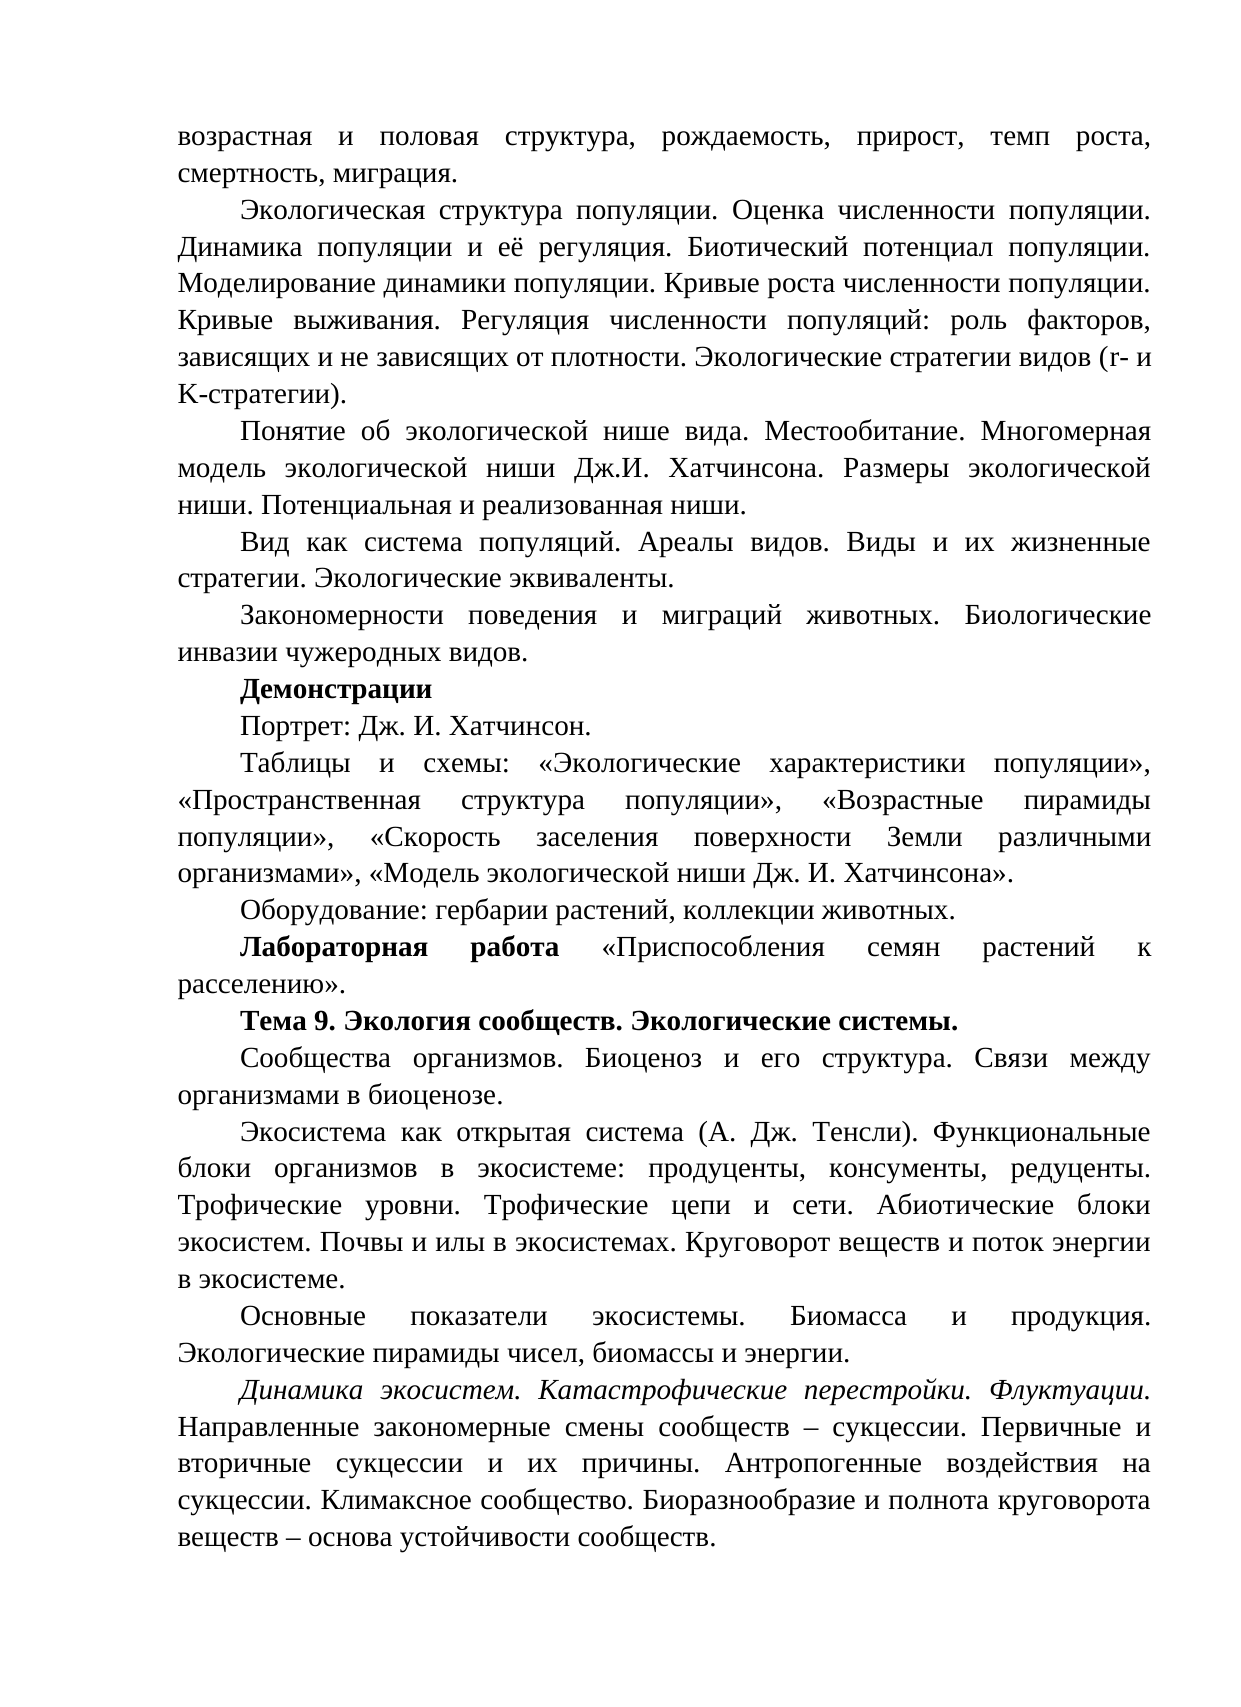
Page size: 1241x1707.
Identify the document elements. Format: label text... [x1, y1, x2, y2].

text Вид как система популяций. Ареалы видов. Виды и их жизненные стратегии. Экологические эквиваленты. [177, 524, 1152, 594]
text Сообщества организмов. Биоценоз и его структура. Связи между организмами в биоценозе. [177, 1040, 1152, 1110]
text Динамика экосистем. Катастрофические перестройки. Флуктуации. Направленные закономерные смены сообществ – сукцессии. Первичные и вторичные сукцессии и их причины. Антропогенные воздействия на сукцессии. Климаксное сообщество. Биоразнообразие и полнота круговорота веществ – основа устойчивости сообществ. [177, 1372, 1152, 1553]
text Портрет: Дж. И. Хатчинсон. [177, 708, 1152, 742]
text Оборудование: гербарии растений, коллекции животных. [177, 892, 1152, 926]
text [177, 118, 1152, 188]
text Демонстрации [177, 671, 1152, 705]
text Таблицы и схемы: «Экологические характеристики популяции», «Пространственная структура популяции», «Возрастные пирамиды популяции», «Скорость заселения поверхности Земли различными организмами», «Модель экологической ниши Дж. И. Хатчинсона». [177, 745, 1152, 889]
text Закономерности поведения и миграций животных. Биологические инвазии чужеродных видов. [177, 597, 1152, 668]
text Лабораторная работа «Приспособления семян растений к расселению». [177, 929, 1152, 1000]
text Тема 9. Экология сообществ. Экологические системы. [177, 1003, 1152, 1037]
text Экосистема как открытая система (А. Дж. Тенсли). Функциональные блоки организмов в экосистеме: продуценты, консументы, редуценты. Трофические уровни. Трофические цепи и сети. Абиотические блоки экосистем. Почвы и илы в экосистемах. Круговорот веществ и поток энергии в экосистеме. [177, 1114, 1152, 1295]
text Понятие об экологической нише вида. Местообитание. Многомерная модель экологической ниши Дж.И. Хатчинсона. Размеры экологической ниши. Потенциальная и реализованная ниши. [177, 413, 1152, 520]
text Основные показатели экосистемы. Биомасса и продукция. Экологические пирамиды чисел, биомассы и энергии. [177, 1298, 1152, 1368]
text Экологическая структура популяции. Оценка численности популяции. Динамика популяции и её регуляция. Биотический потенциал популяции. Моделирование динамики популяции. Кривые роста численности популяции. Кривые выживания. Регуляция численности популяций: роль факторов, зависящих и не зависящих от плотности. Экологические стратегии видов (r- и K-стратегии). [177, 192, 1152, 410]
